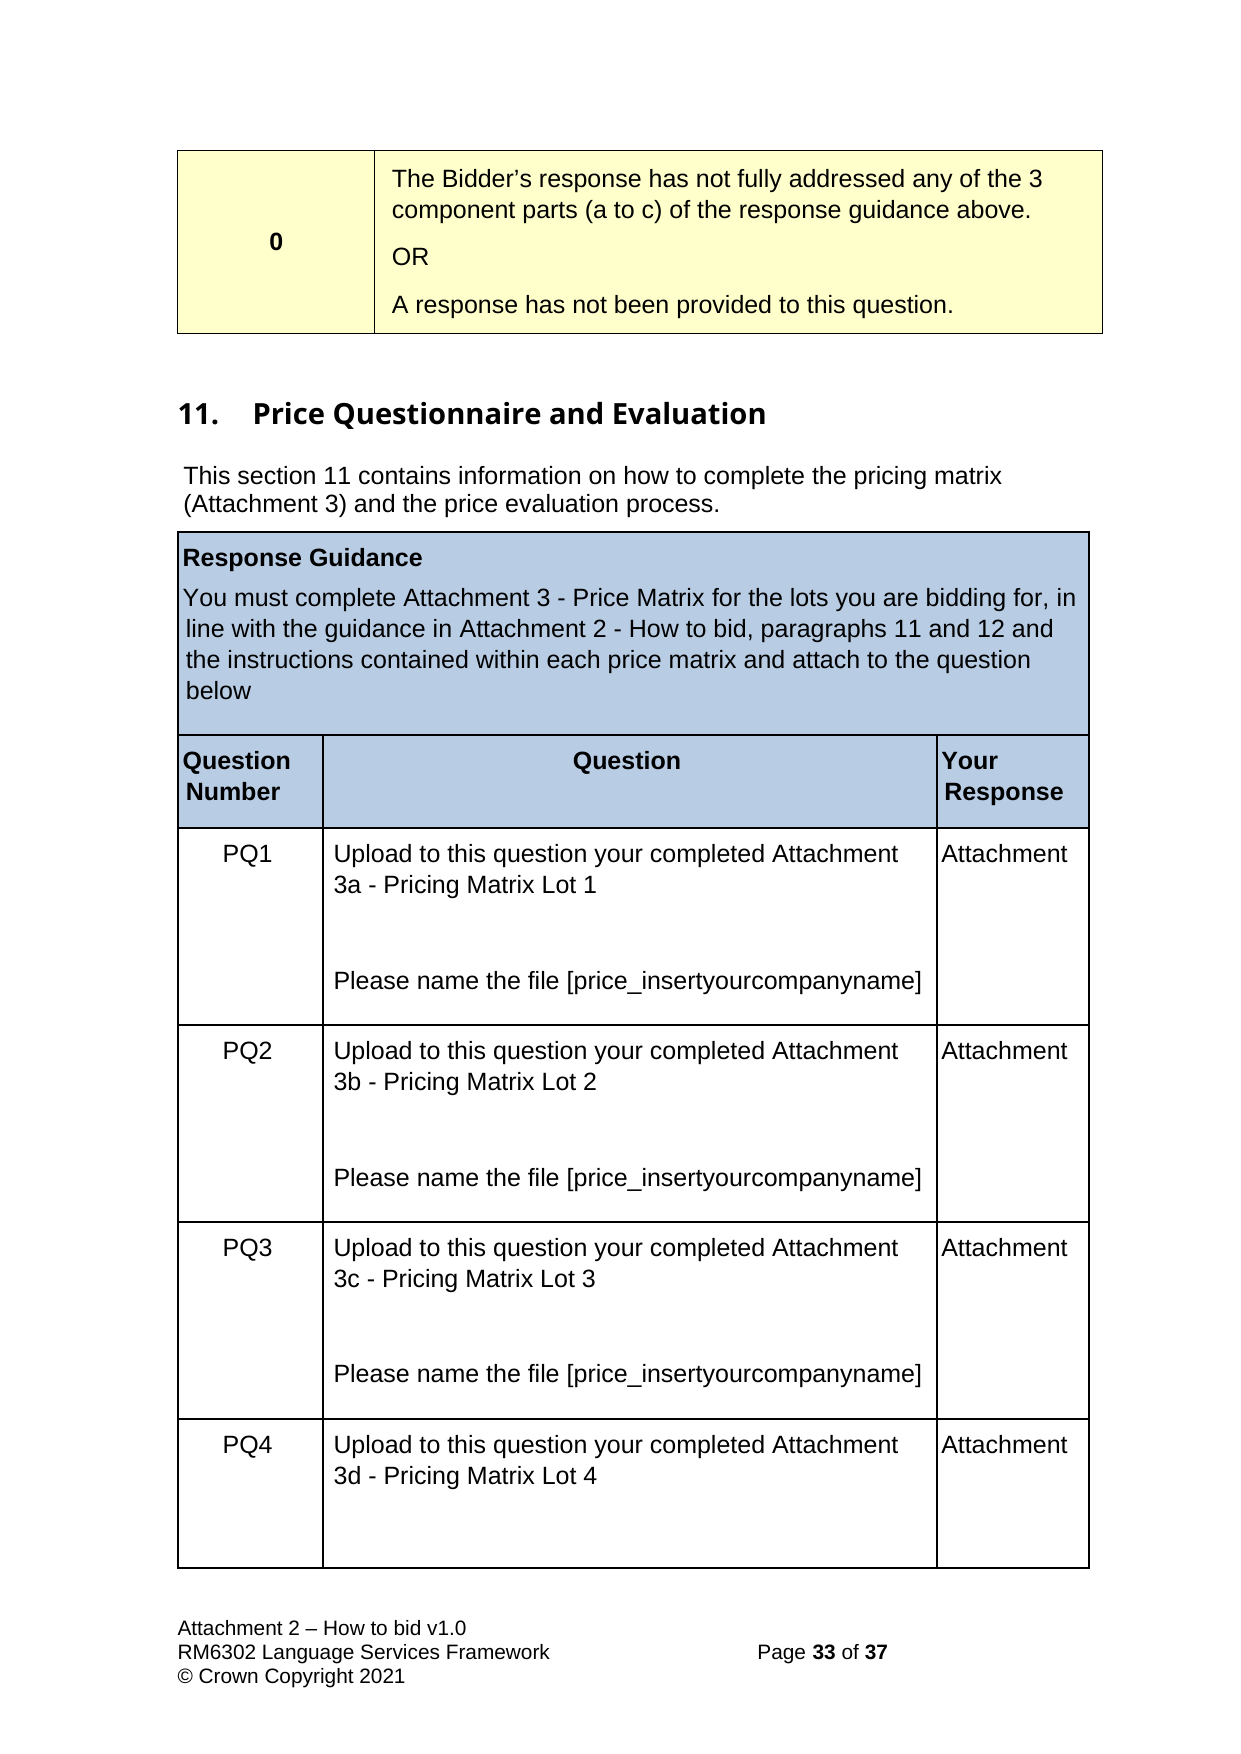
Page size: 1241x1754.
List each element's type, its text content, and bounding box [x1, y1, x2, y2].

table_cell Upload to this question your completed Attachment 3a - Pricing Matrix Lot 1 Please name the file [price_insertyourcompanyname] [324, 829, 936, 1024]
table_cell Attachment [938, 1223, 1088, 1417]
table_cell PQ1 [179, 829, 322, 1024]
subtitle Price Questionnaire and Evaluation [177, 393, 1090, 433]
table_cell PQ3 [179, 1223, 322, 1417]
table_cell Question Number [179, 736, 322, 827]
table_cell Attachment [938, 1420, 1088, 1567]
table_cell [324, 1420, 936, 1567]
table_cell The Bidder’s response has not fully addressed any of the 3 component parts (a to c) of the response guidance above. OR A response has not been provided to this question. [375, 151, 1102, 333]
table_cell Your Response [938, 736, 1088, 827]
table_cell Question [324, 736, 936, 827]
table_cell PQ4 [179, 1420, 322, 1567]
table_cell PQ2 [179, 1026, 322, 1221]
table_cell Upload to this question your completed Attachment 3c - Pricing Matrix Lot 3 Please name the file [price_insertyourcompanyname] [324, 1223, 936, 1417]
table_cell Upload to this question your completed Attachment 3b - Pricing Matrix Lot 2 Please name the file [price_insertyourcompanyname] [324, 1026, 936, 1221]
table_cell 0 [178, 151, 374, 333]
table_cell Attachment [938, 1026, 1088, 1221]
text This section 11 contains information on how to complete the pricing matrix (Attachment 3) and the price evaluation process. [183, 461, 1084, 518]
table_cell Attachment [938, 829, 1088, 1024]
table_header Response Guidance You must complete Attachment 3 - Price Matrix for the lots you are bidding for, in line with the guidance in Attachment 2 - How to bid, paragraphs 11 and 12 and the instructions contained within each price matrix and attach to the question below [179, 533, 1088, 734]
